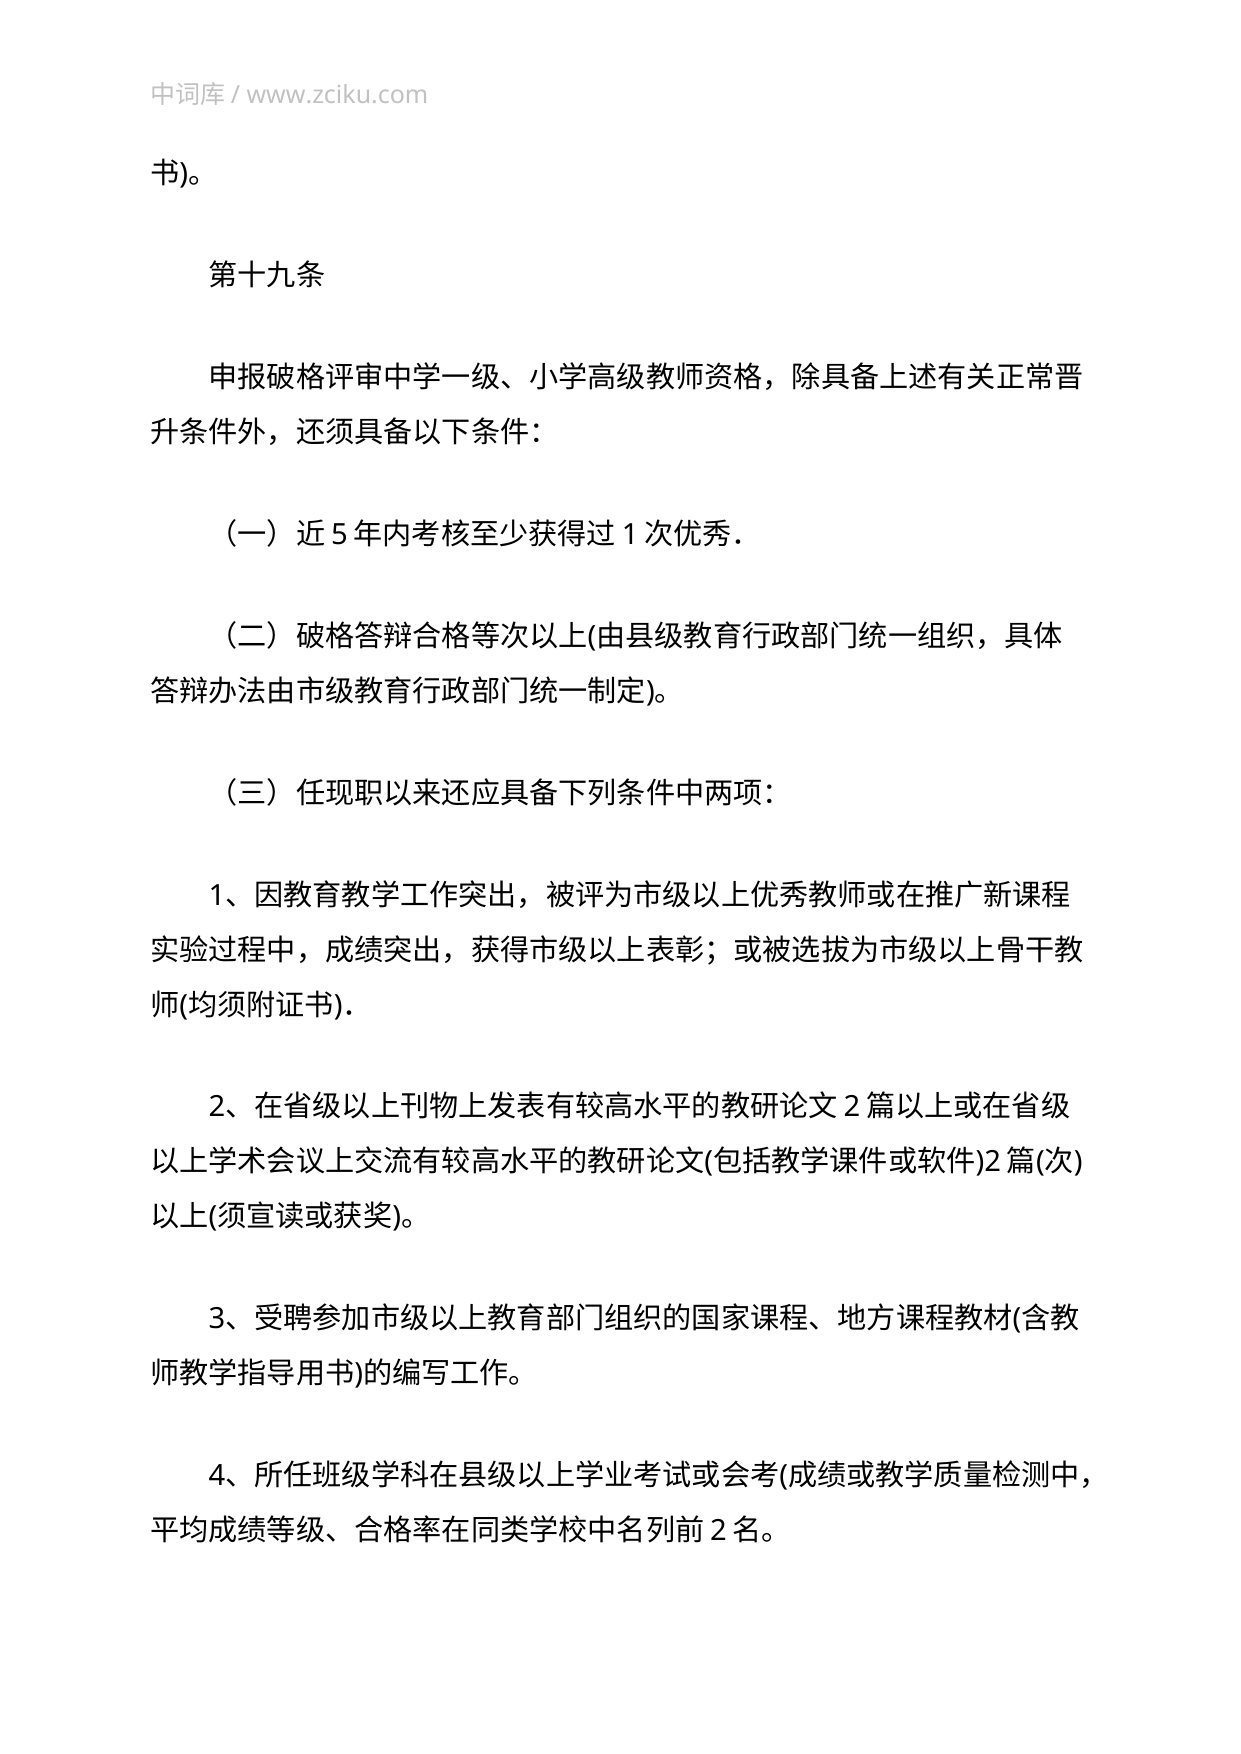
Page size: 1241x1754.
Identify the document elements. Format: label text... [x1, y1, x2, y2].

text （一）近5年内考核至少获得过1次优秀． [150, 510, 1090, 553]
text 第十九条 [150, 252, 1090, 294]
text 2、在省级以上刊物上发表有较高水平的教研论文2篇以上或在省级以上学术会议上交流有较高水平的教研论文(包括教学课件或软件)2篇(次)以上(须宣读或获奖)。 [150, 1083, 1090, 1235]
text （三）任现职以来还应具备下列条件中两项： [150, 769, 1090, 812]
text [150, 150, 1090, 192]
text 申报破格评审中学一级、小学高级教师资格，除具备上述有关正常晋升条件外，还须具备以下条件： [150, 354, 1090, 451]
text 3、受聘参加市级以上教育部门组织的国家课程、地方课程教材(含教师教学指导用书)的编写工作。 [150, 1295, 1090, 1392]
text 1、因教育教学工作突出，被评为市级以上优秀教师或在推广新课程实验过程中，成绩突出，获得市级以上表彰；或被选拔为市级以上骨干教 师(均须附证书)． [150, 871, 1090, 1023]
text （二）破格答辩合格等次以上(由县级教育行政部门统一组织，具体答辩办法由市级教育行政部门统一制定)。 [150, 612, 1090, 710]
text 4、所任班级学科在县级以上学业考试或会考(成绩或教学质量检测中，平均成绩等级、合格率在同类学校中名列前2名。 [150, 1452, 1090, 1549]
